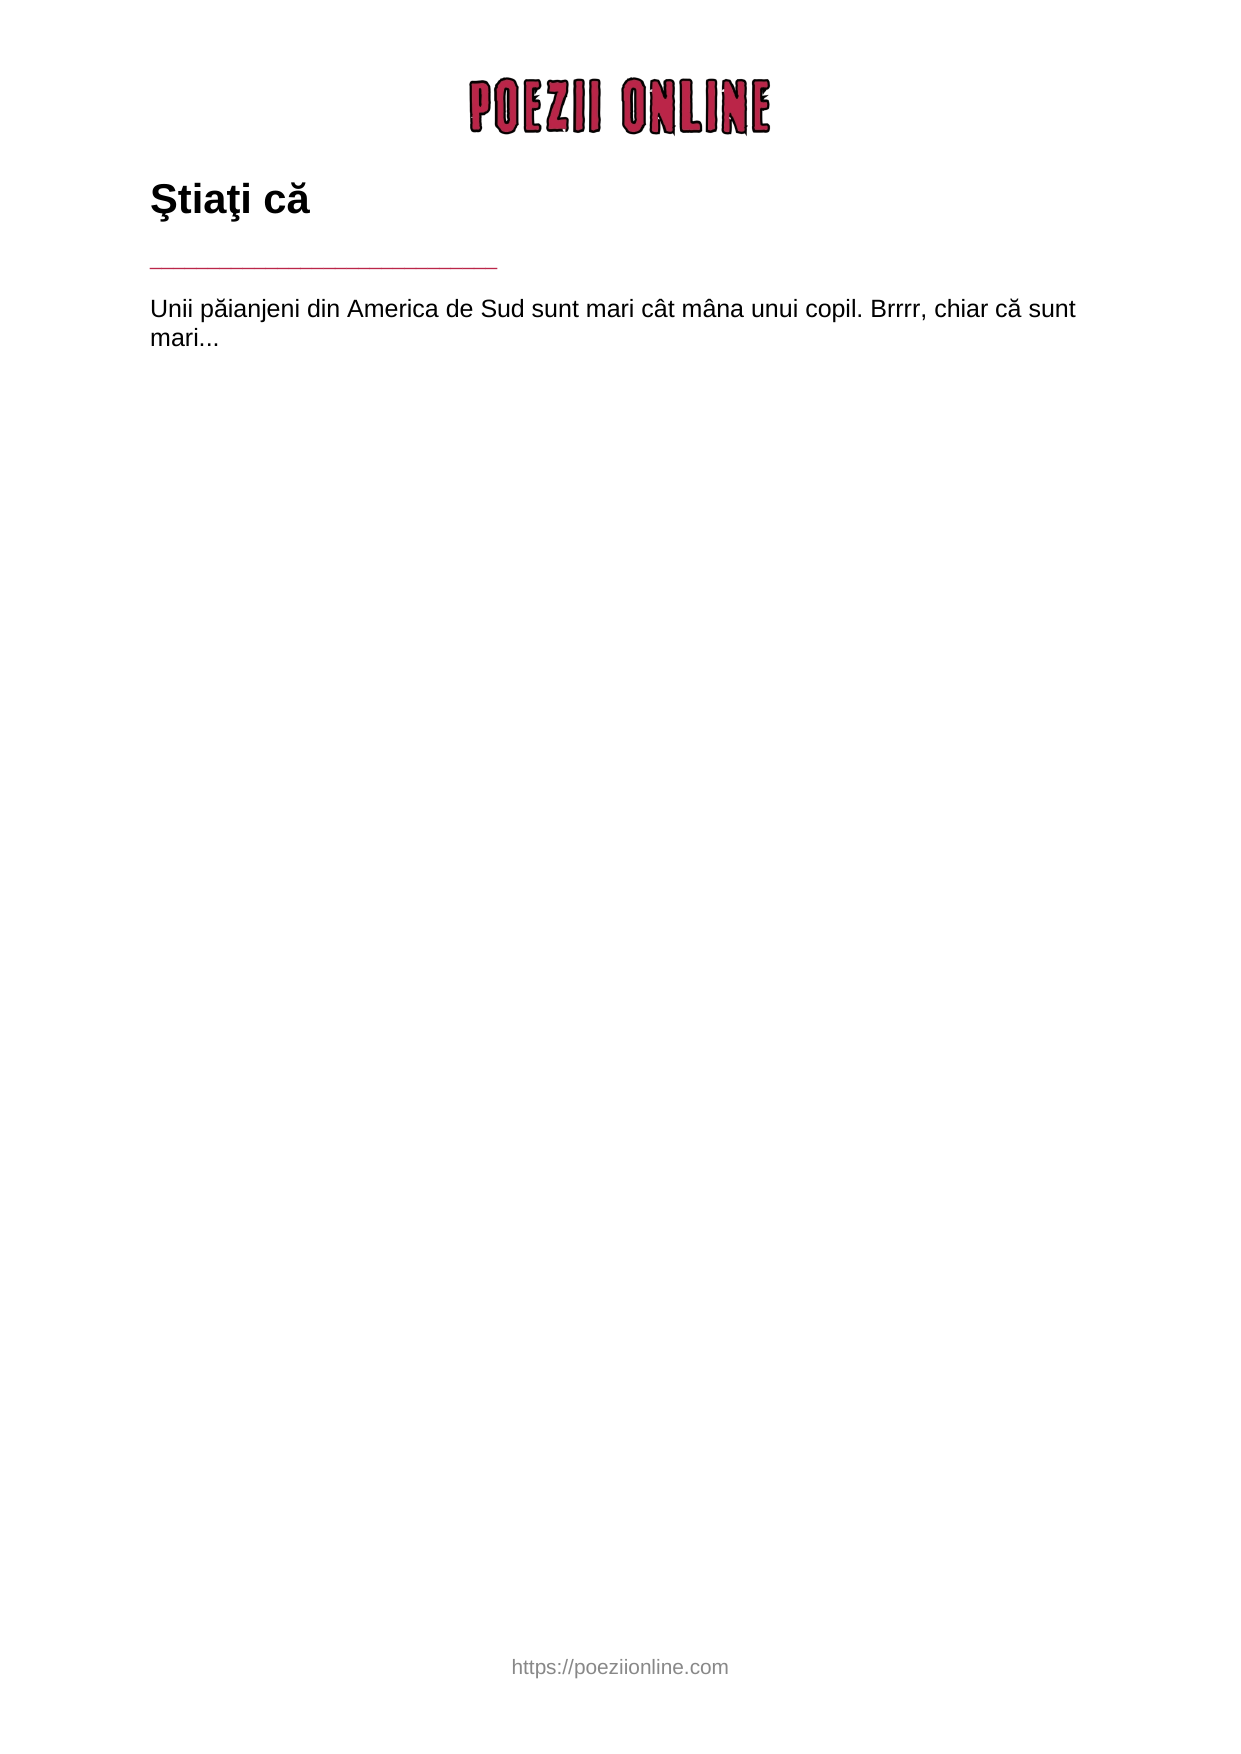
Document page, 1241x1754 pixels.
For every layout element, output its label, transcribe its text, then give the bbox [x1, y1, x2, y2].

text Unii păianjeni din America de Sud sunt mari cât mâna unui copil. Brrrr, chiar că sunt mari... [150, 294, 1090, 351]
text ______________________________ [150, 246, 1090, 270]
text Ştiaţi că [150, 174, 1090, 222]
picture [463, 74, 777, 138]
